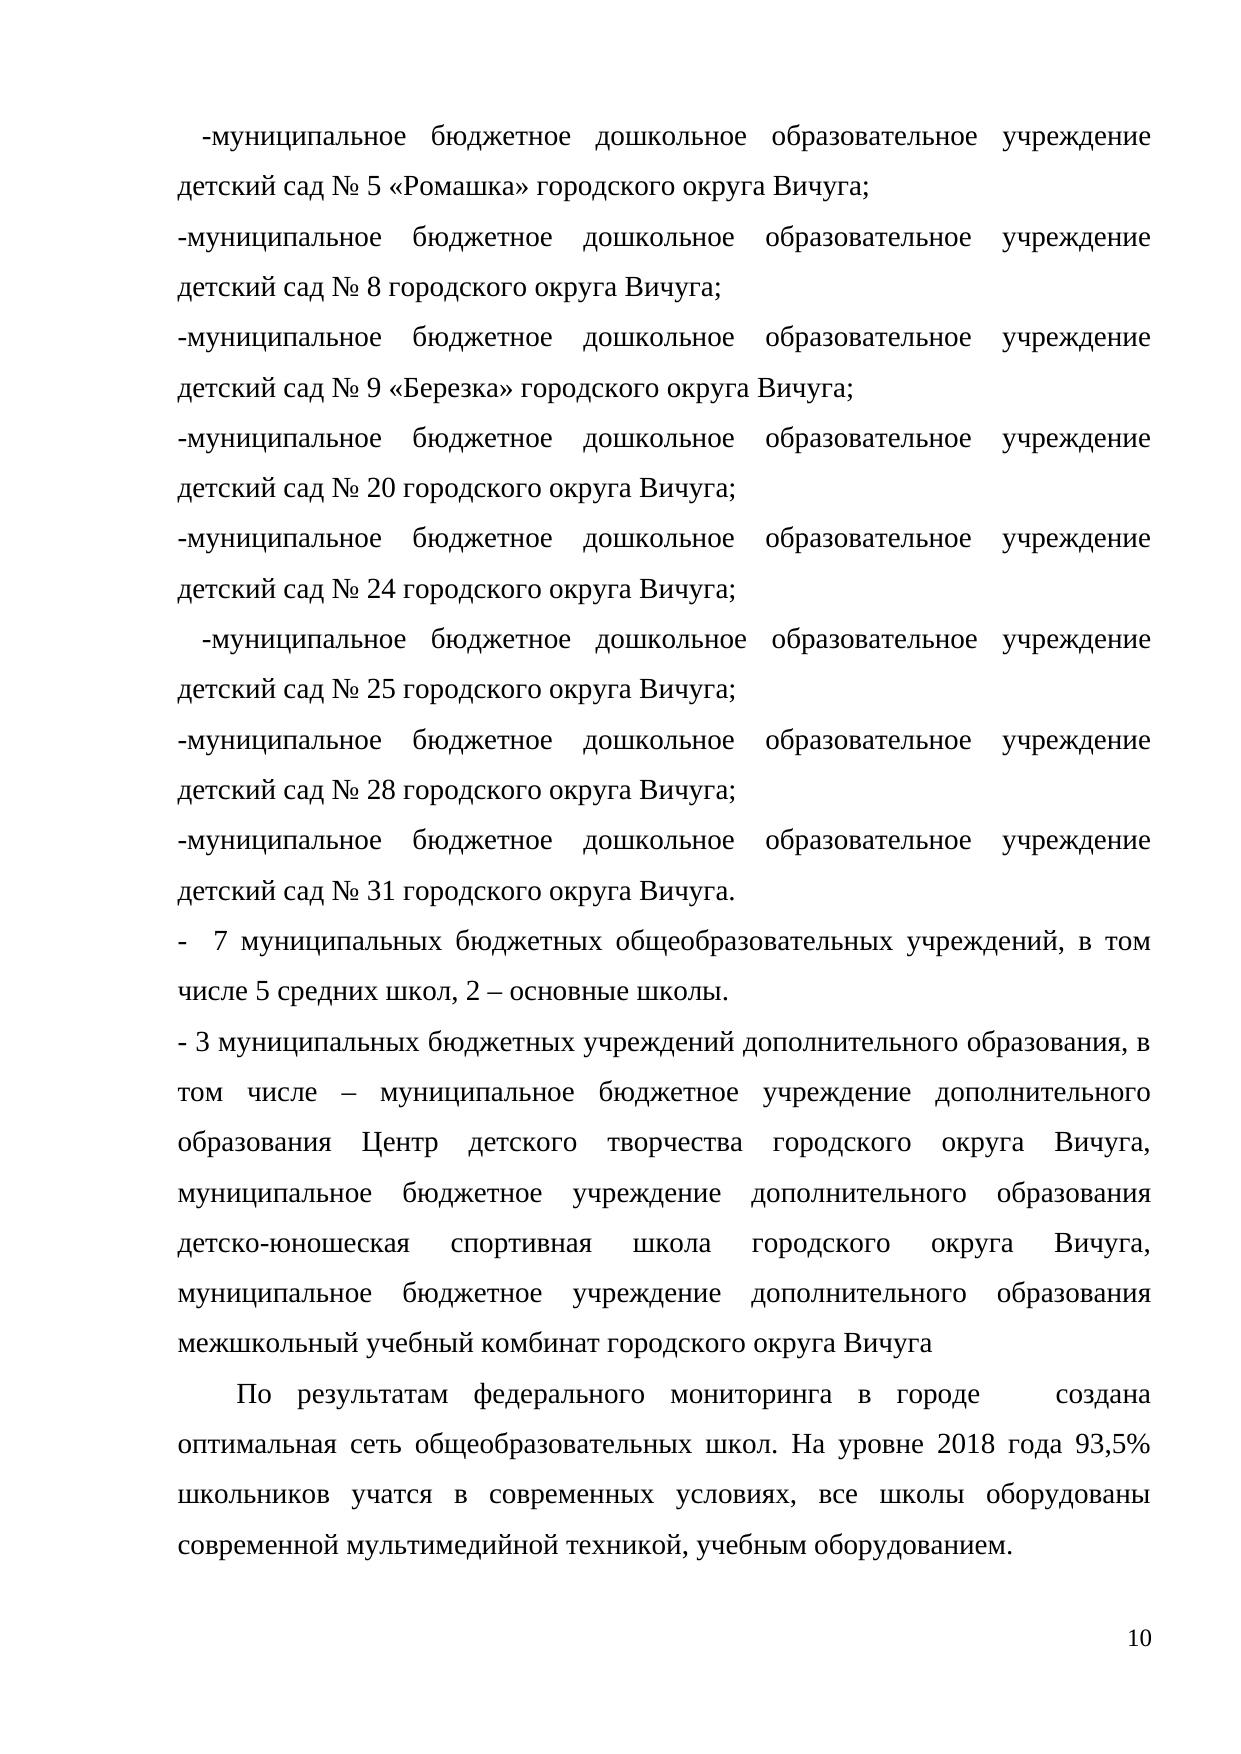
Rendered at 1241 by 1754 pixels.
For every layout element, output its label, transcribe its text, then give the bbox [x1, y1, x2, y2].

text -муниципальное бюджетное дошкольное образовательное учреждение детский сад № 20 городского округа Вичуга; [177, 420, 1152, 504]
text -муниципальное бюджетное дошкольное образовательное учреждение детский сад № 31 городского округа Вичуга. [177, 822, 1152, 906]
text -муниципальное бюджетное дошкольное образовательное учреждение детский сад № 8 городского округа Вичуга; [177, 219, 1152, 303]
text -муниципальное бюджетное дошкольное образовательное учреждение детский сад № 24 городского округа Вичуга; [177, 521, 1152, 604]
text -муниципальное бюджетное дошкольное образовательное учреждение детский сад № 5 «Ромашка» городского округа Вичуга; [177, 118, 1152, 202]
text -муниципальное бюджетное дошкольное образовательное учреждение детский сад № 9 «Березка» городского округа Вичуга; [177, 319, 1152, 403]
text По результатам федерального мониторинга в городе создана оптимальная сеть общеобразовательных школ. На уровне 2018 года 93,5% школьников учатся в современных условиях, все школы оборудованы современной мультимедийной техникой, учебным оборудованием. [177, 1376, 1152, 1560]
text - 7 муниципальных бюджетных общеобразовательных учреждений, в том числе 5 средних школ, 2 – основные школы. [177, 923, 1152, 1007]
text - 3 муниципальных бюджетных учреждений дополнительного образования, в том числе – муниципальное бюджетное учреждение дополнительного образования Центр детского творчества городского округа Вичуга, муниципальное бюджетное учреждение дополнительного образования детско-юношеская спортивная школа городского округа Вичуга, муниципальное бюджетное учреждение дополнительного образования межшкольный учебный комбинат городского округа Вичуга [177, 1024, 1152, 1359]
text -муниципальное бюджетное дошкольное образовательное учреждение детский сад № 28 городского округа Вичуга; [177, 722, 1152, 806]
text -муниципальное бюджетное дошкольное образовательное учреждение детский сад № 25 городского округа Вичуга; [177, 621, 1152, 705]
